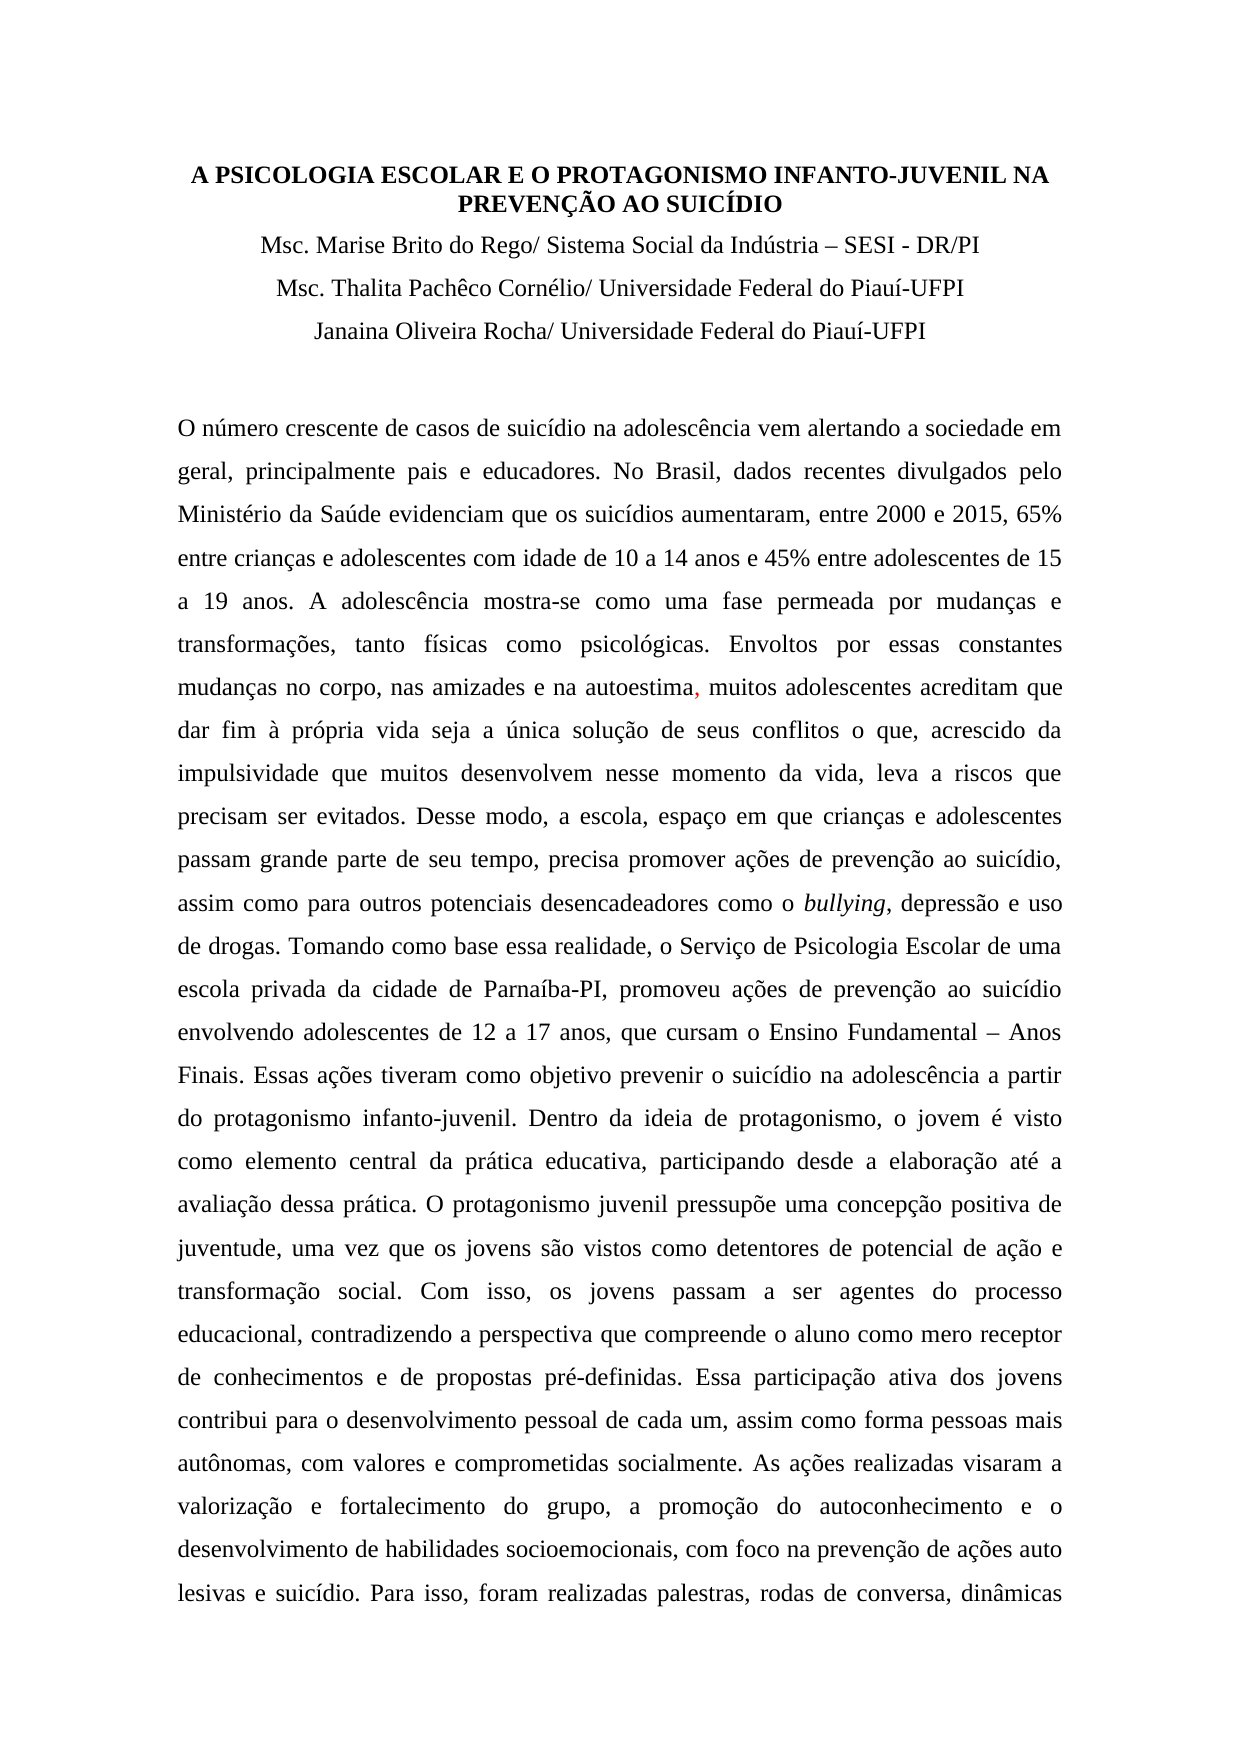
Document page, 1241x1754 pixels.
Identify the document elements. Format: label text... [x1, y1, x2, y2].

text Msc. Marise Brito do Rego/ Sistema Social da Indústria – SESI - DR/PI [177, 230, 1063, 259]
text A PSICOLOGIA ESCOLAR E O PROTAGONISMO INFANTO-JUVENIL NA PREVENÇÃO AO SUICÍDIO [177, 160, 1063, 218]
text Janaina Oliveira Rocha/ Universidade Federal do Piauí-UFPI [177, 316, 1063, 345]
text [177, 413, 1063, 1606]
text Msc. Thalita Pachêco Cornélio/ Universidade Federal do Piauí-UFPI [177, 273, 1063, 302]
